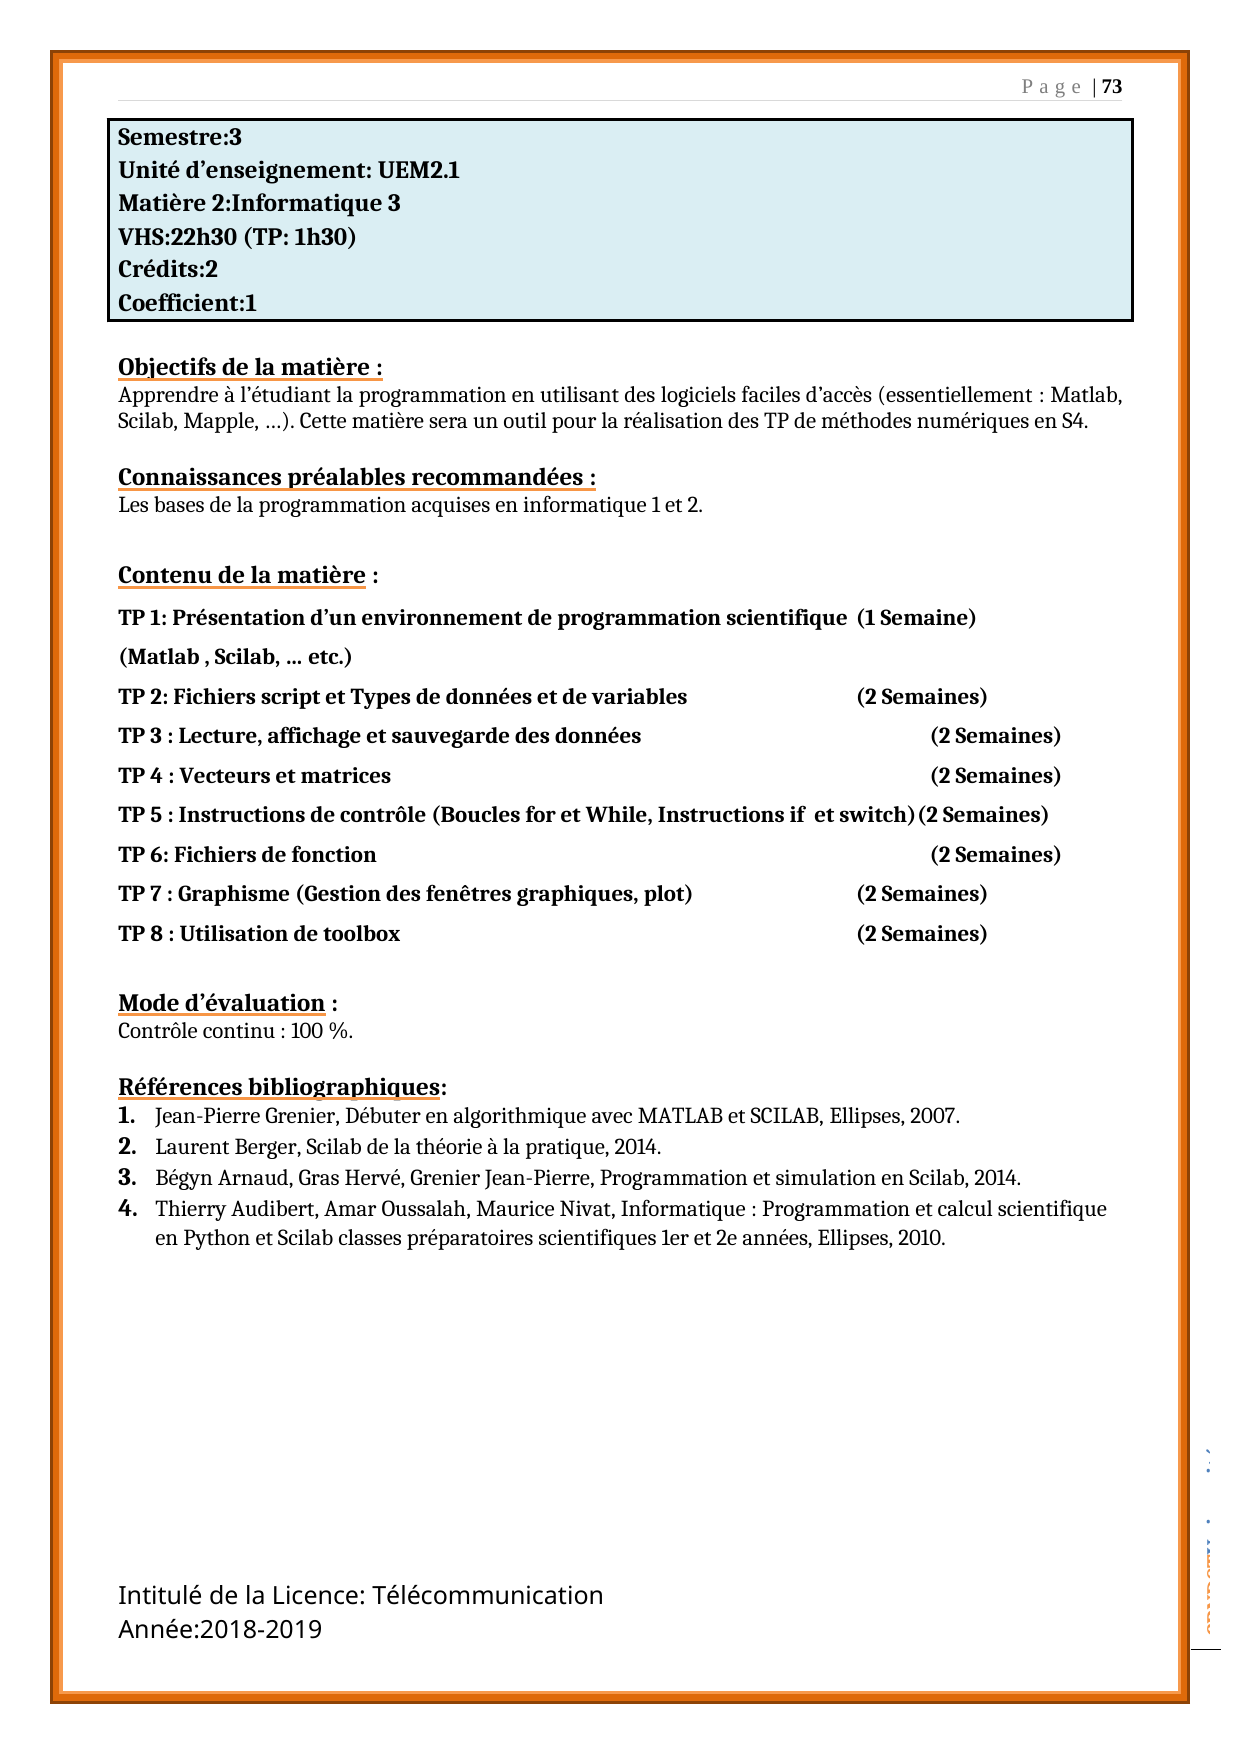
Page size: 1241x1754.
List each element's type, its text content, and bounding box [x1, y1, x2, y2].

text TP 8 : Utilisation de toolbox (2 Semaines) [118, 920, 1122, 947]
list Thierry Audibert, Amar Oussalah, Maurice Nivat, Informatique : Programmation et calcul scientifique en Python et Scilab classes préparatoires scientifiques 1er et 2e années, Ellipses, 2010. [118, 1194, 1122, 1252]
text Les bases de la programmation acquises en informatique 1 et 2. [118, 492, 1122, 518]
text VHS:22h30 (TP: 1h30) [110, 217, 1131, 250]
list Jean-Pierre Grenier, Débuter en algorithmique avec MATLAB et SCILAB, Ellipses, 2007. [118, 1101, 1122, 1130]
text Références bibliographiques: [118, 1072, 1122, 1101]
text TP 2: Fichiers script et Types de données et de variables (2 Semaines) [118, 683, 1122, 710]
text TP 6: Fichiers de fonction (2 Semaines) [118, 841, 1122, 868]
text Unité d’enseignement: UEM2.1 [110, 151, 1131, 184]
list Laurent Berger, Scilab de la théorie à la pratique, 2014. [118, 1132, 1122, 1161]
text TP 7 : Graphisme (Gestion des fenêtres graphiques, plot) (2 Semaines) [118, 881, 1122, 907]
text Coefficient:1 [110, 283, 1131, 319]
text Contenu de la matière : [118, 561, 1122, 590]
text Contrôle continu : 100 %. [118, 1017, 1122, 1044]
text TP 3 : Lecture, affichage et sauvegarde des données (2 Semaines) [118, 723, 1122, 749]
text TP 1: Présentation d’un environnement de programmation scientifique (1 Semaine) [118, 604, 1122, 631]
text Objectifs de la matière : [118, 353, 1122, 382]
text Matière 2:Informatique 3 [110, 184, 1131, 217]
list Bégyn Arnaud, Gras Hervé, Grenier Jean-Pierre, Programmation et simulation en Scilab, 2014. [118, 1163, 1122, 1192]
text Mode d’évaluation : [118, 989, 1122, 1017]
text (Matlab , Scilab, … etc.) [118, 644, 1122, 670]
text Connaissances préalables recommandées : [118, 463, 1122, 492]
text TP 4 : Vecteurs et matrices (2 Semaines) [118, 762, 1122, 789]
text Crédits:2 [110, 250, 1131, 283]
text TP 5 : Instructions de contrôle (Boucles for et While, Instructions if et switch)(2 Semaines) [118, 802, 1122, 828]
text Apprendre à l’étudiant la programmation en utilisant des logiciels faciles d’accès (essentiellement : Matlab, Scilab, Mapple, …). Cette matière sera un outil pour la réalisation des TP de méthodes numériques en S4. [118, 382, 1122, 434]
text Semestre:3 [110, 121, 1131, 151]
